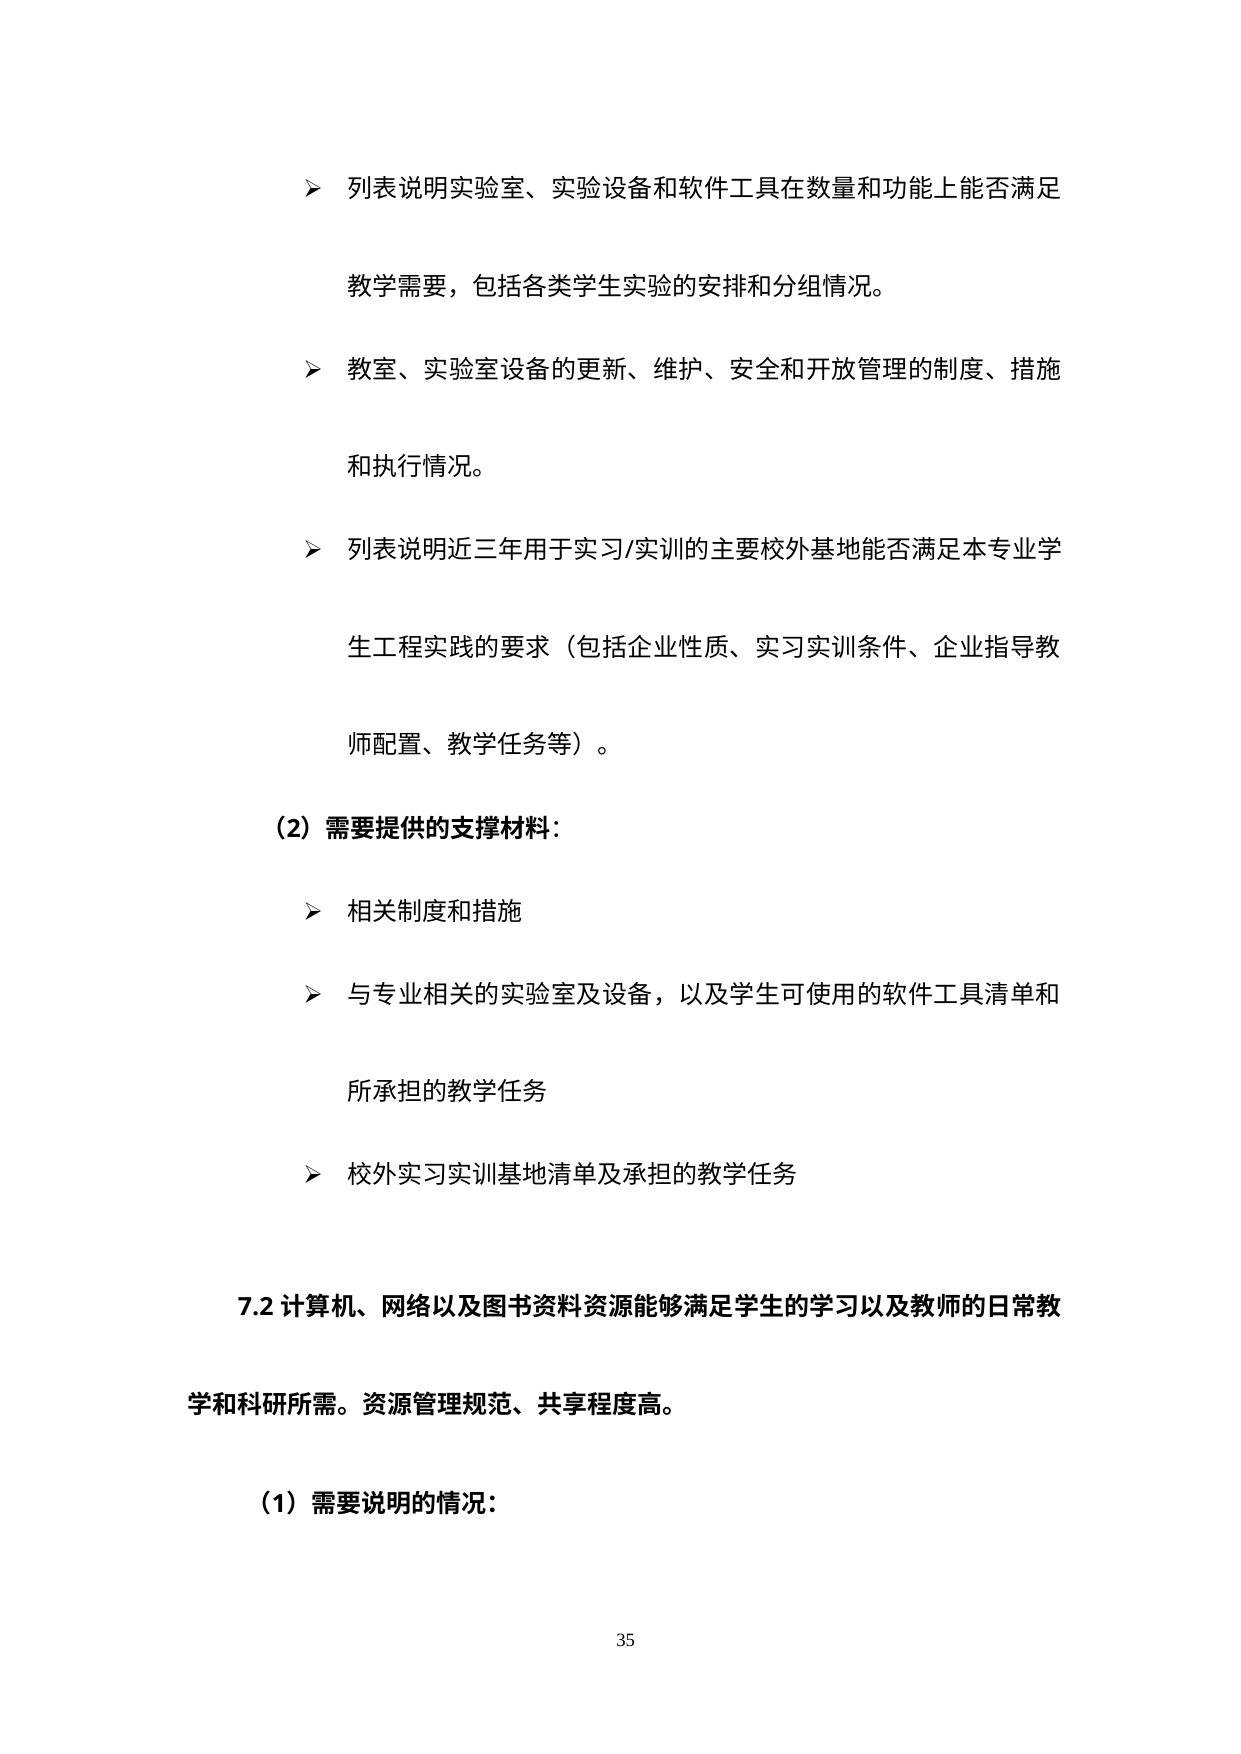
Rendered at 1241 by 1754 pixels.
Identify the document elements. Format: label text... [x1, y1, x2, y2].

text 7.2 计算机、网络以及图书资料资源能够满足学生的学习以及教师的日常教学和科研所需。资源管理规范、共享程度高。 [187, 1272, 1063, 1435]
list 教室、实验室设备的更新、维护、安全和开放管理的制度、措施和执行情况。 [303, 335, 1063, 497]
list （1）需要说明的情况： [247, 1469, 1063, 1534]
list 列表说明近三年用于实习/实训的主要校外基地能否满足本专业学生工程实践的要求（包括企业性质、实习实训条件、企业指导教师配置、教学任务等）。 [303, 516, 1063, 776]
list 列表说明实验室、实验设备和软件工具在数量和功能上能否满足教学需要，包括各类学生实验的安排和分组情况。 [303, 154, 1063, 317]
list 相关制度和措施 [303, 877, 1063, 942]
list （2）需要提供的支撑材料： [261, 794, 1063, 859]
list 校外实习实训基地清单及承担的教学任务 [303, 1141, 1063, 1206]
list 与专业相关的实验室及设备，以及学生可使用的软件工具清单和所承担的教学任务 [303, 960, 1063, 1122]
